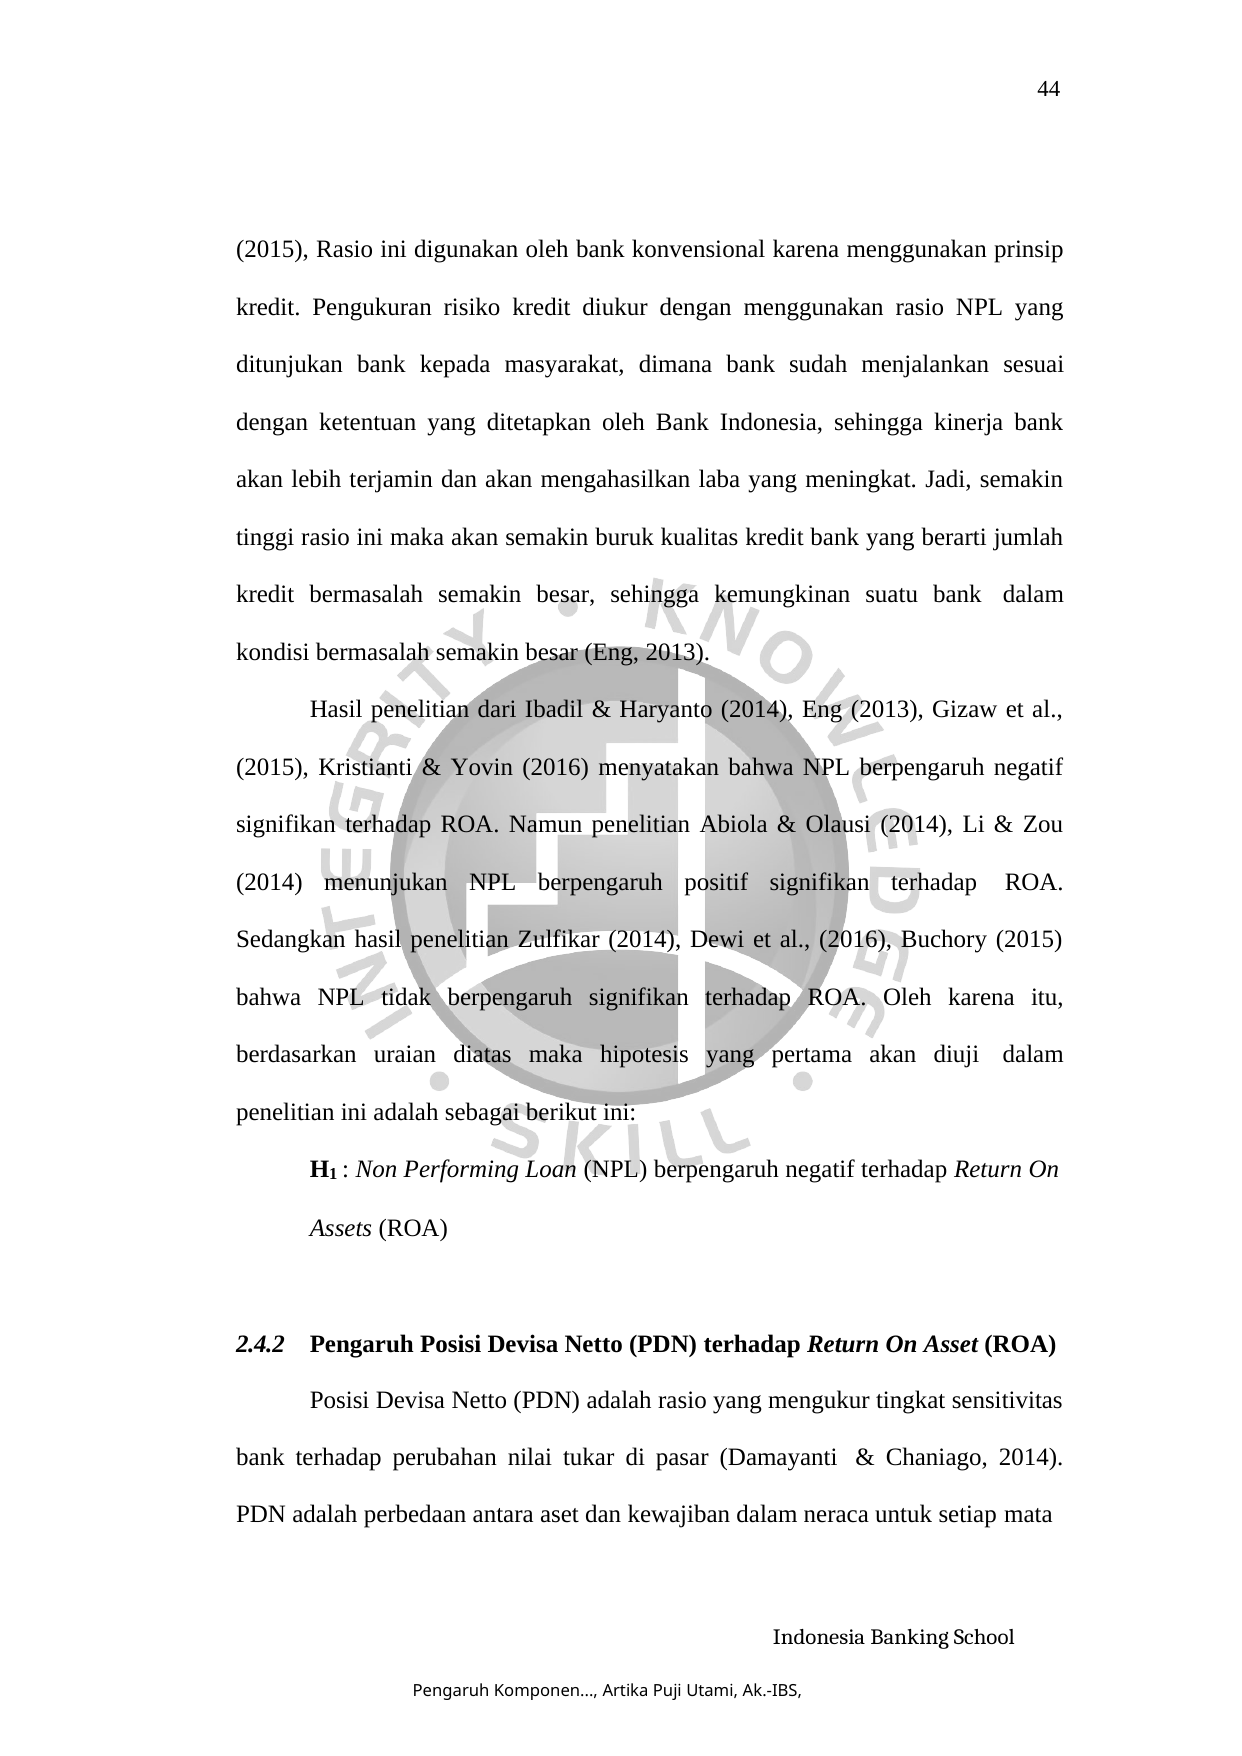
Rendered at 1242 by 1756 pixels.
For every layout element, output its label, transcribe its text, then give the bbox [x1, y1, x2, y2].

picture [248, 666, 993, 694]
picture [248, 1126, 993, 1249]
text Hasil penelitian dari Ibadil & Haryanto (2014), Eng (2013), Gizaw et al., (2015), Kristianti & Yovin (2016) menyatakan bahwa NPL berpengaruh negatif signifikan terhadap ROA. Namun penelitian Abiola & Olausi (2014), Li & Zou (2014) menunjukan NPL berpengaruh positif signifikan terhadap ROA. Sedangkan hasil penelitian Zulfikar (2014), Dewi et al., (2016), Buchory (2015) bahwa NPL tidak berpengaruh signifikan terhadap ROA. Oleh karena itu, berdasarkan uraian diatas maka hipotesis yang pertama akan diuji dalam penelitian ini adalah sebagai berikut ini: [236, 694, 1063, 1126]
text (2015), Rasio ini digunakan oleh bank konvensional karena menggunakan prinsip kredit. Pengukuran risiko kredit diukur dengan menggunakan rasio NPL yang ditunjukan bank kepada masyarakat, dimana bank sudah menjalankan sesuai dengan ketentuan yang ditetapkan oleh Bank Indonesia, sehingga kinerja bank akan lebih terjamin dan akan mengahasilkan laba yang meningkat. Jadi, semakin tinggi rasio ini maka akan semakin buruk kualitas kredit bank yang berarti jumlah kredit bermasalah semakin besar, sehingga kemungkinan suatu bank dalam kondisi bermasalah semakin besar (Eng, 2013). [236, 234, 1064, 666]
text Posisi Devisa Netto (PDN) adalah rasio yang mengukur tingkat sensitivitas bank terhadap perubahan nilai tukar di pasar (Damayanti & Chaniago, 2014). PDN adalah perbedaan antara aset dan kewajiban dalam neraca untuk setiap mata [236, 1386, 1063, 1528]
text H1 : Non Performing Loan (NPL) berpengaruh negatif terhadap Return On Assets (ROA) [309, 1154, 1059, 1242]
list Pengaruh Posisi Devisa Netto (PDN) terhadap Return On Asset (ROA) [236, 1329, 1167, 1358]
